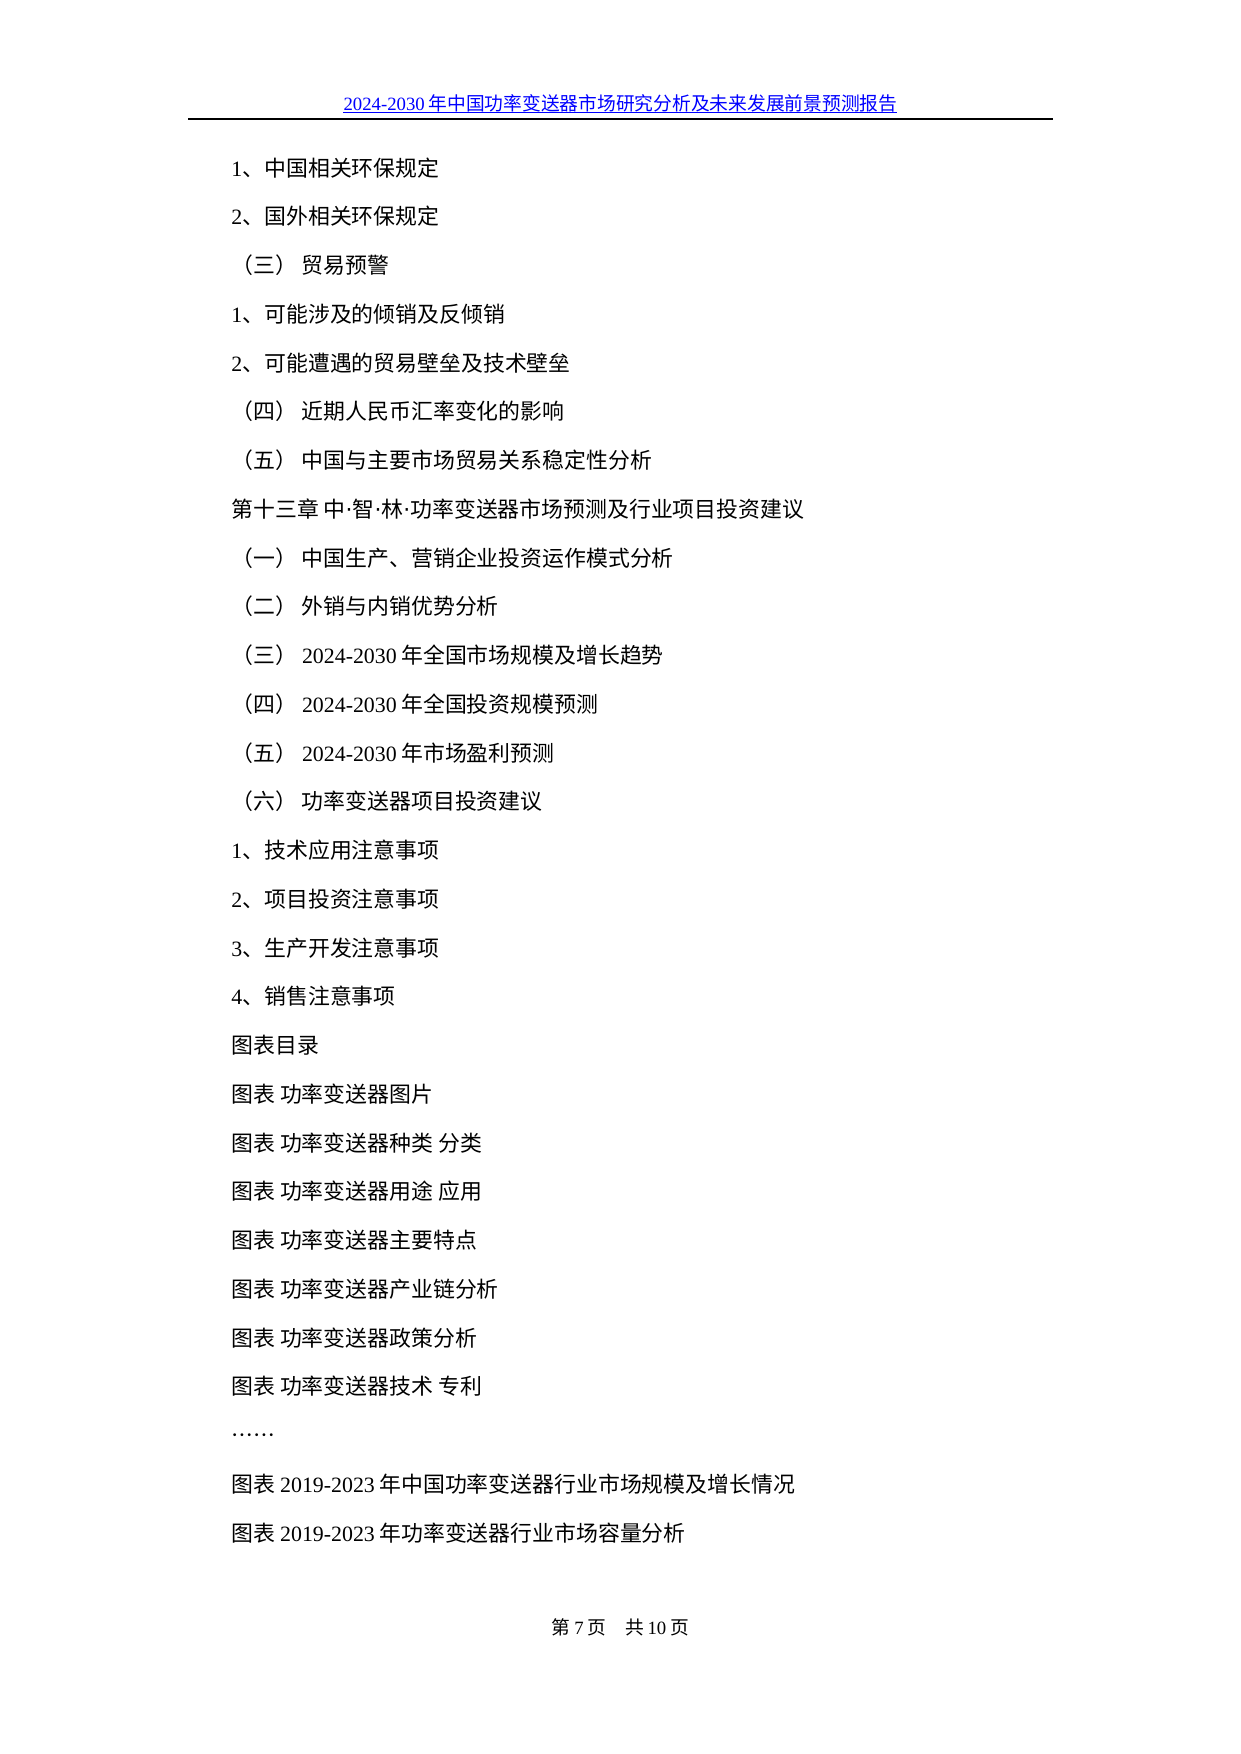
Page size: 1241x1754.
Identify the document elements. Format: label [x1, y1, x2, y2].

text [187, 150, 1053, 1548]
